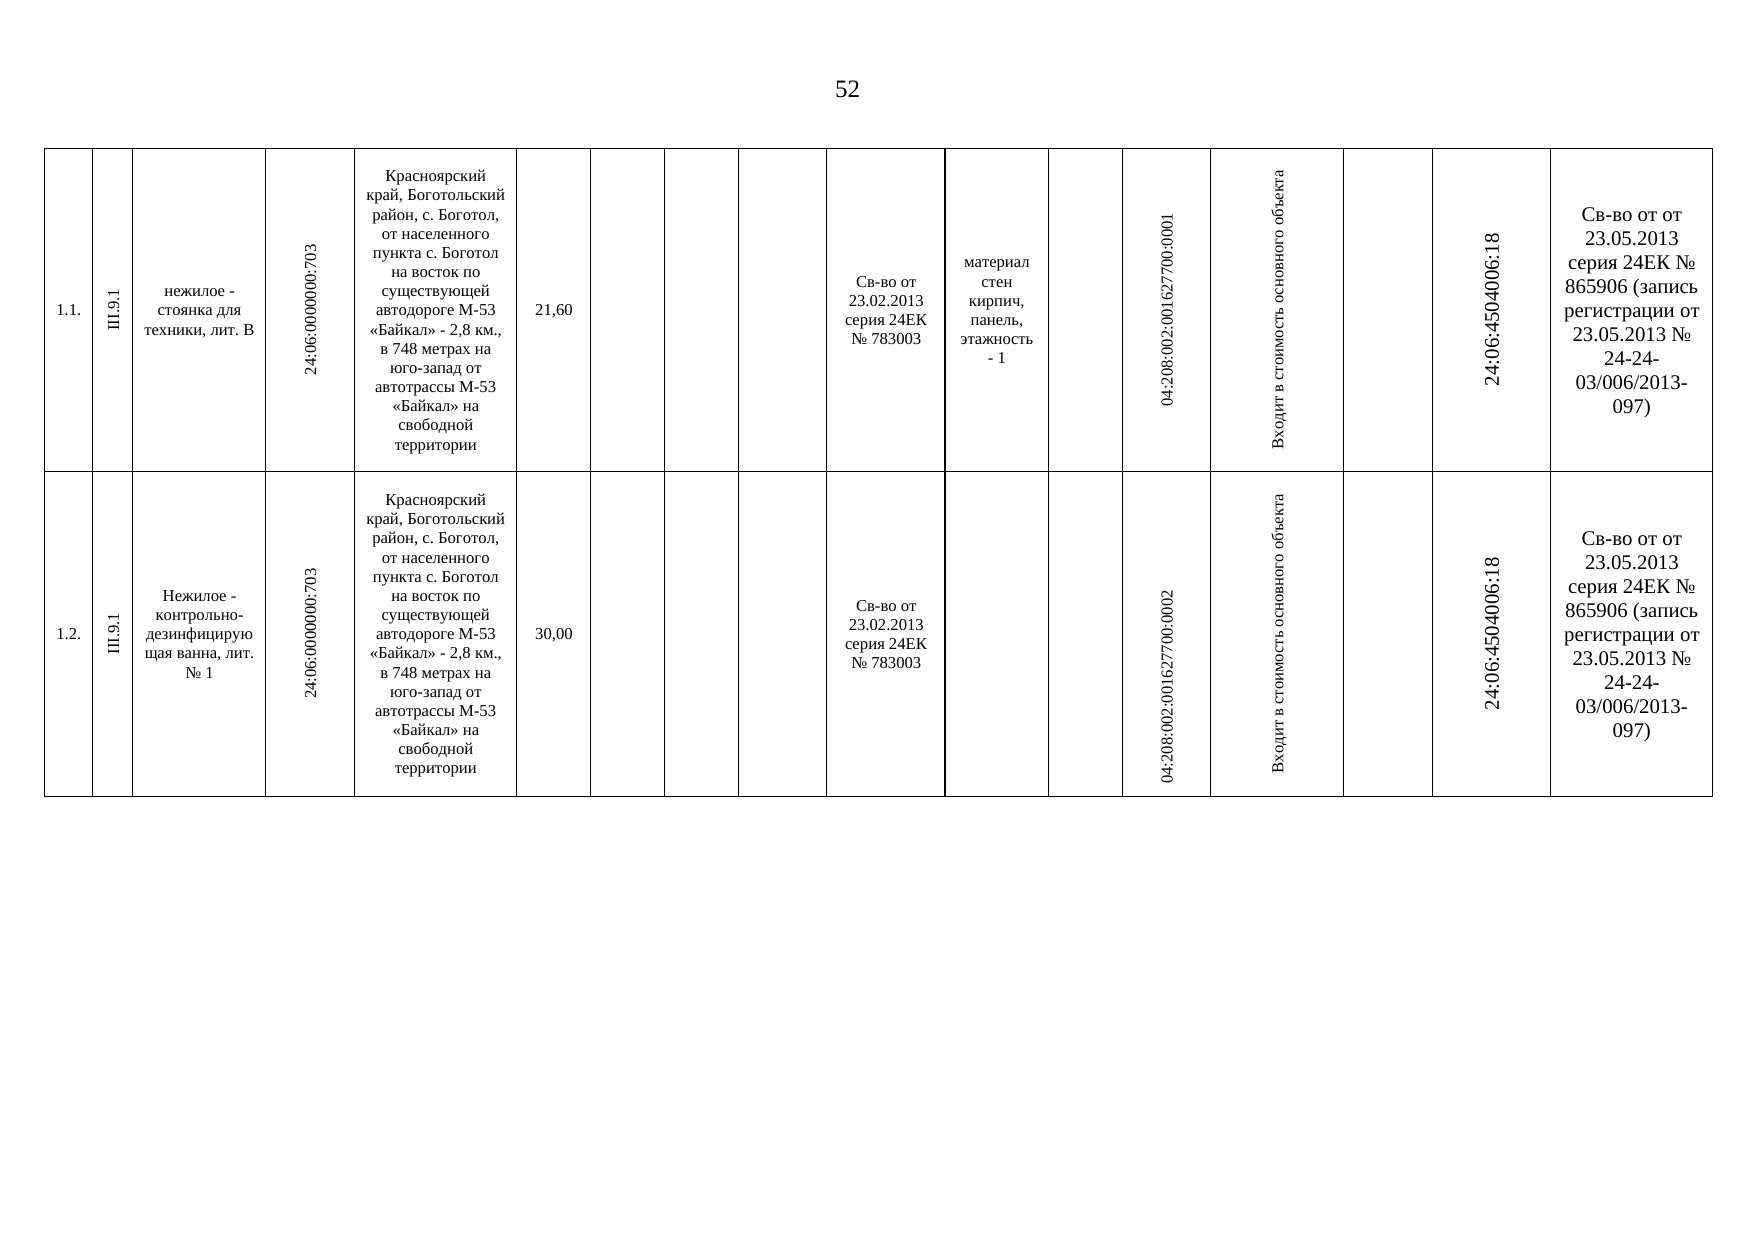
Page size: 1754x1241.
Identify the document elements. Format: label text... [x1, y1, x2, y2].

table_cell 24:06:0000000:703 [266, 149, 354, 471]
table_cell [1049, 149, 1122, 471]
table_cell Нежилое - контрольно-дезинфицирующая ванна, лит. № 1 [133, 472, 265, 796]
table_cell [1344, 472, 1432, 796]
table_cell 30,00 [517, 472, 590, 796]
table_cell 24:06:0000000:703 [266, 472, 354, 796]
table_cell [591, 472, 664, 796]
table_cell [739, 149, 826, 471]
table_cell Св-во от 23.02.2013 серия 24ЕК № 783003 [827, 149, 944, 471]
table_cell [591, 149, 664, 471]
table_cell [665, 149, 738, 471]
table_cell Красноярский край, Боготольский район, с. Боготол, от населенного пункта с. Боготол на восток по существующей автодороге М-53 «Байкал» - 2,8 км., в 748 метрах на юго-запад от автотрассы М-53 «Байкал» на свободной территории [355, 149, 516, 471]
table_cell нежилое - стоянка для техники, лит. В [133, 149, 265, 471]
table_cell 04:208:002:001627700:0001 [1123, 149, 1210, 471]
table_cell [665, 472, 738, 796]
table_cell материал стен кирпич, панель, этажность - 1 [946, 149, 1048, 471]
table_cell 1.1. [45, 149, 92, 471]
table_cell III.9.1 [93, 149, 132, 471]
table_cell [1344, 149, 1432, 471]
table_cell 21,60 [517, 149, 590, 471]
table_cell 24:06:4504006:18 [1433, 149, 1550, 471]
table_cell [739, 472, 826, 796]
table_cell [1049, 472, 1122, 796]
table_cell 04:208:002:001627700:0002 [1123, 472, 1210, 796]
table_cell Св-во от 23.02.2013 серия 24ЕК № 783003 [827, 472, 944, 796]
table_cell 24:06:4504006:18 [1433, 472, 1550, 796]
table_cell Св-во от от 23.05.2013 серия 24ЕК № 865906 (запись регистрации от 23.05.2013 № 24-24-03/006/2013-097) [1551, 472, 1712, 796]
table_cell Красноярский край, Боготольский район, с. Боготол, от населенного пункта с. Боготол на восток по существующей автодороге М-53 «Байкал» - 2,8 км., в 748 метрах на юго-запад от автотрассы М-53 «Байкал» на свободной территории [355, 472, 516, 796]
table_cell Входит в стоимость основного объекта [1211, 472, 1343, 796]
table_cell [946, 472, 1048, 796]
table_cell Входит в стоимость основного объекта [1211, 149, 1343, 471]
table_cell Св-во от от 23.05.2013 серия 24ЕК № 865906 (запись регистрации от 23.05.2013 № 24-24-03/006/2013-097) [1551, 149, 1712, 471]
table_cell III.9.1 [93, 472, 132, 796]
table_cell 1.2. [45, 472, 92, 796]
